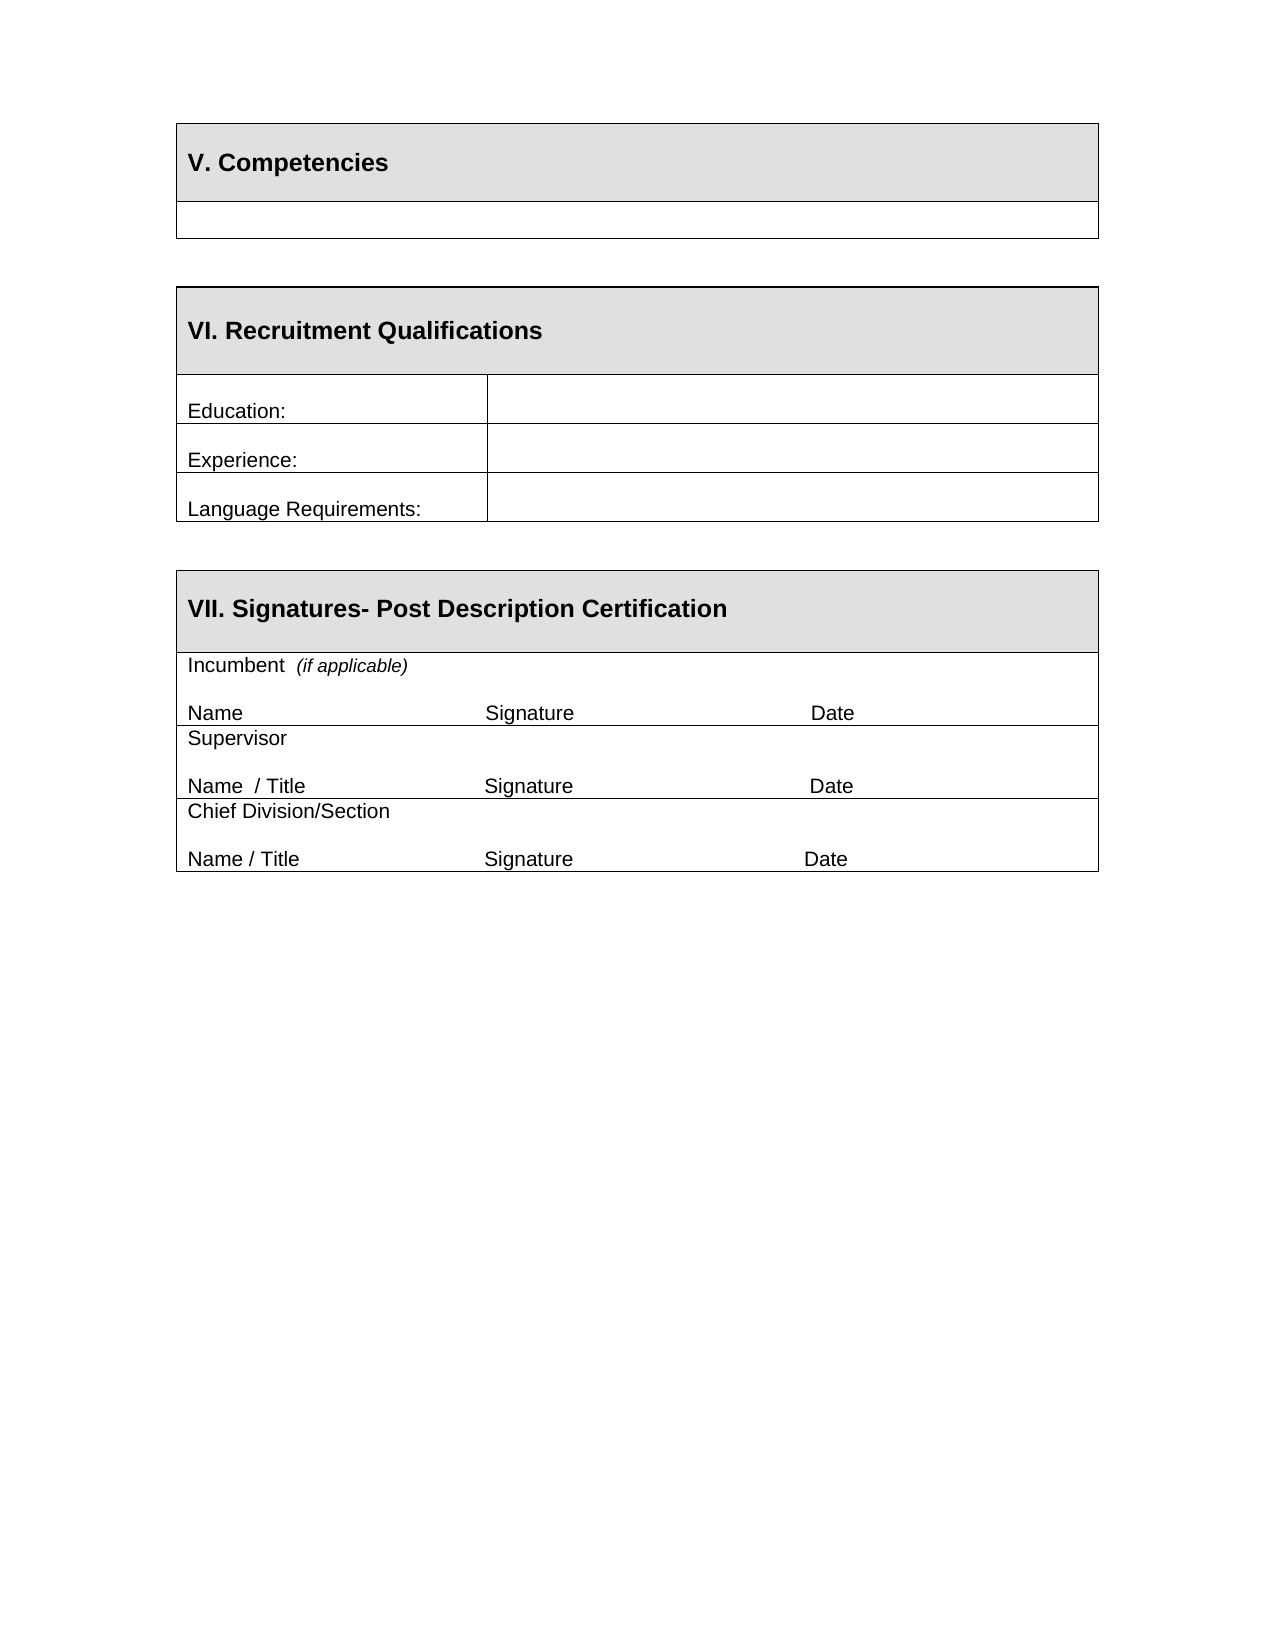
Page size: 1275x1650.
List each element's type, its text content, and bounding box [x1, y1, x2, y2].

table_cell Supervisor Name / Title Signature Date [177, 726, 1098, 798]
table_header VII. Signatures- Post Description Certification [177, 571, 1098, 652]
table_cell [488, 424, 1098, 472]
table_header V. Competencies [177, 124, 1098, 201]
table_cell Language Requirements: [177, 473, 487, 521]
table_cell [488, 375, 1098, 423]
table_cell Incumbent (if applicable) Name Signature Date [177, 653, 1098, 725]
table_cell Education: [177, 375, 487, 423]
table_header VI. Recruitment Qualifications [177, 288, 1098, 374]
table_cell Chief Division/Section Name / Title Signature Date [177, 799, 1098, 871]
table_cell Experience: [177, 424, 487, 472]
table_cell [177, 202, 1098, 237]
table_cell [488, 473, 1098, 521]
